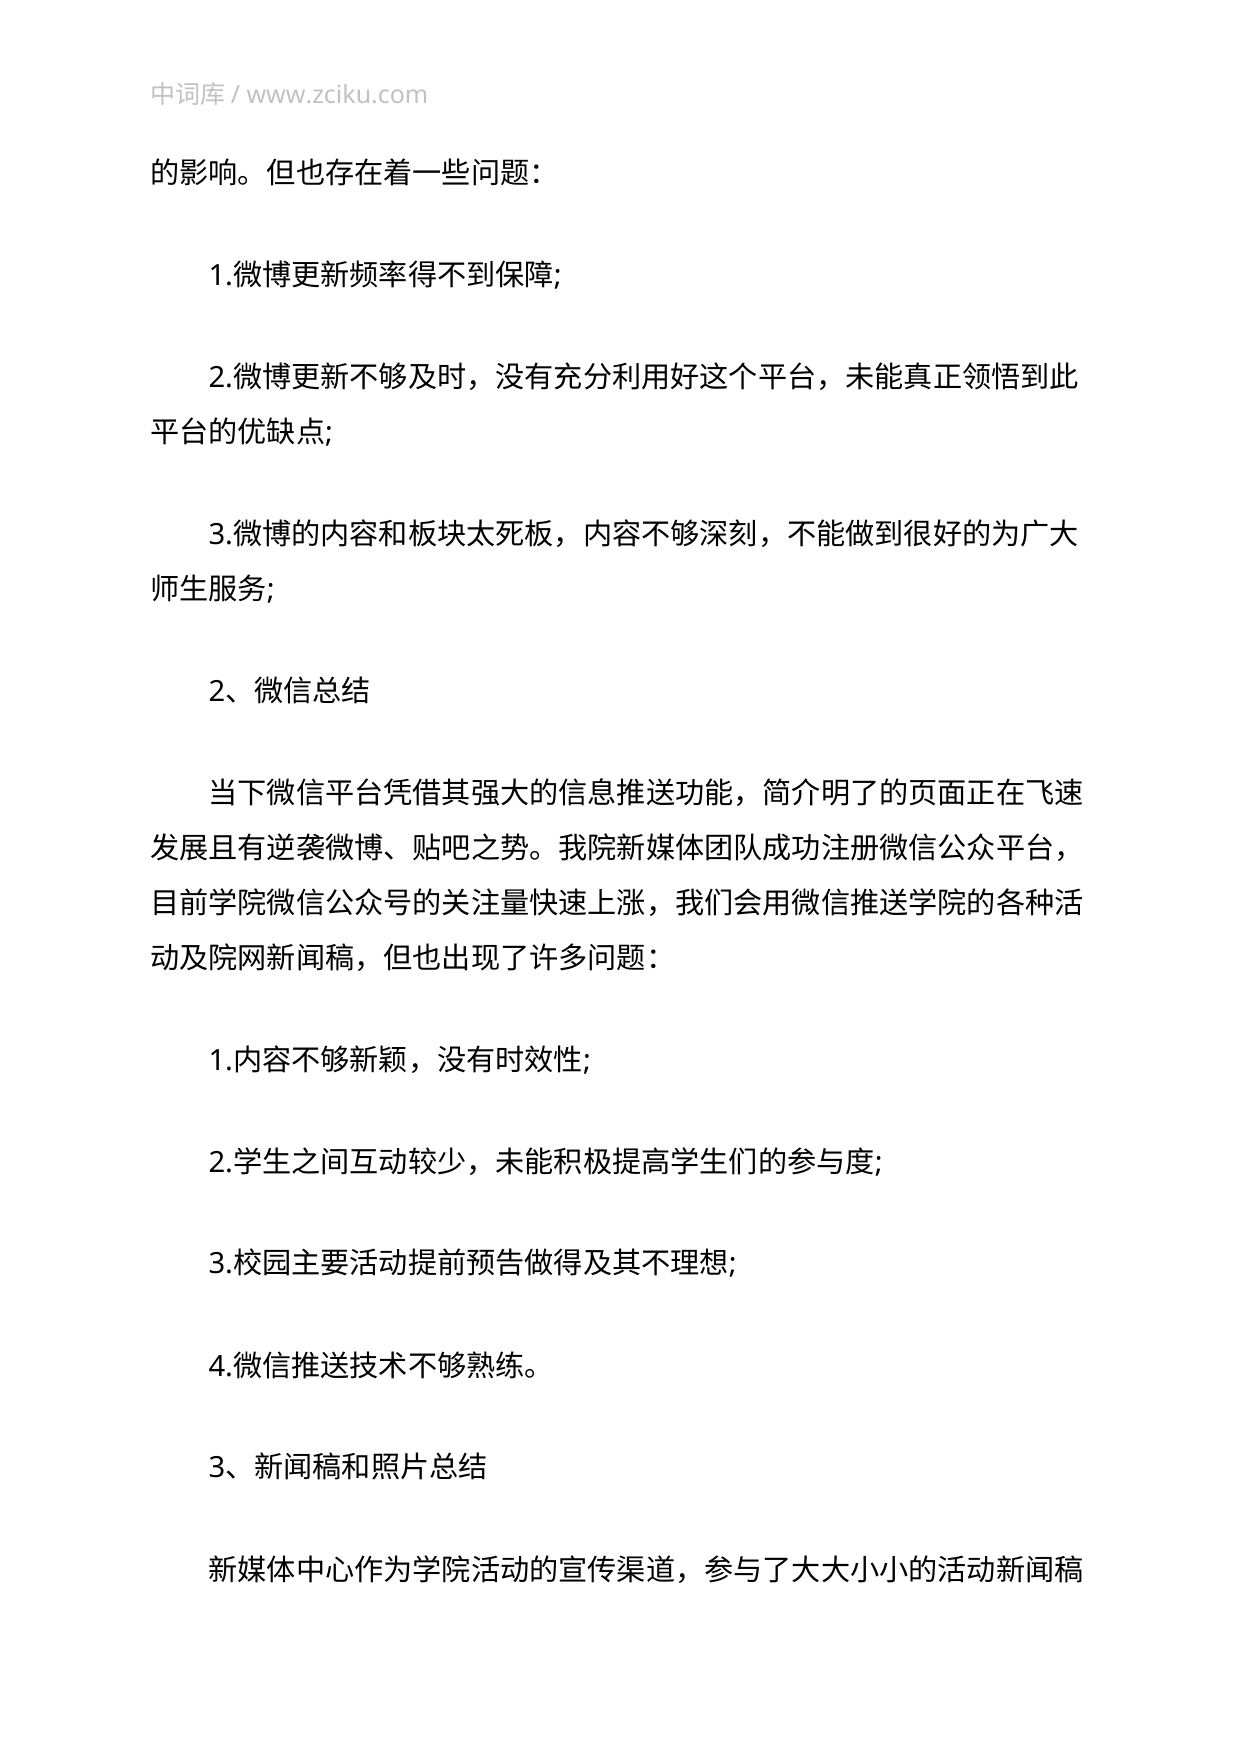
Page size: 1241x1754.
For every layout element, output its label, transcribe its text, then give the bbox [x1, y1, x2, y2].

text 2、微信总结 [150, 668, 1090, 710]
text 1.内容不够新颖，没有时效性; [150, 1036, 1090, 1078]
text 4.微信推送技术不够熟练。 [150, 1342, 1090, 1384]
text 3.校园主要活动提前预告做得及其不理想; [150, 1240, 1090, 1282]
text 3.微博的内容和板块太死板，内容不够深刻，不能做到很好的为广大师生服务; [150, 511, 1090, 608]
text 2.微博更新不够及时，没有充分利用好这个平台，未能真正领悟到此平台的优缺点; [150, 354, 1090, 451]
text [150, 1546, 1090, 1588]
text 3、新闻稿和照片总结 [150, 1444, 1090, 1486]
text 1.微博更新频率得不到保障; [150, 252, 1090, 294]
text 2.学生之间互动较少，未能积极提高学生们的参与度; [150, 1138, 1090, 1181]
text 当下微信平台凭借其强大的信息推送功能，简介明了的页面正在飞速发展且有逆袭微博、贴吧之势。我院新媒体团队成功注册微信公众平台，目前学院微信公众号的关注量快速上涨，我们会用微信推送学院的各种活动及院网新闻稿，但也出现了许多问题： [150, 770, 1090, 977]
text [150, 150, 1090, 192]
